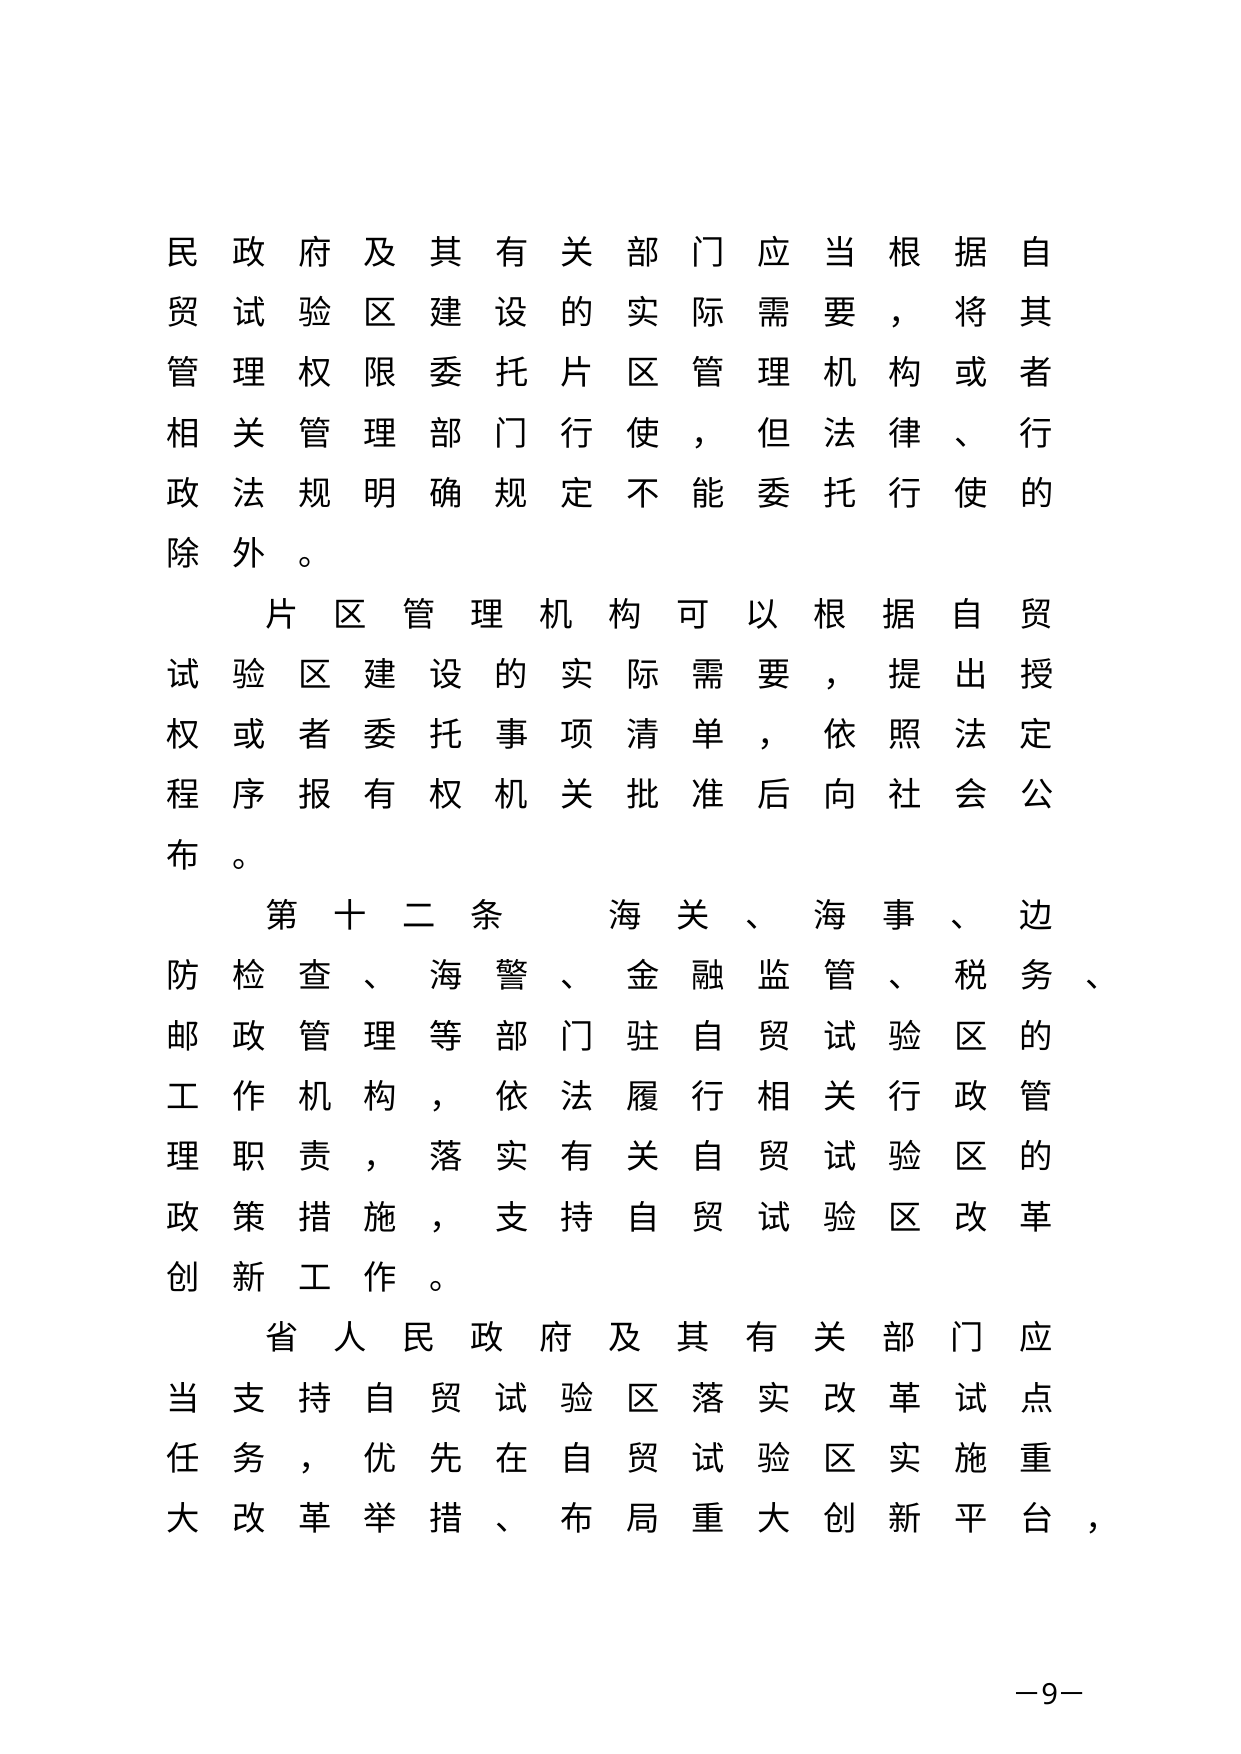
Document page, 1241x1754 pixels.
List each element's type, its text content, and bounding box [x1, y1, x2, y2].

text 片区管理机构可以根据自贸试验区建设的实际需要，提出授权或者委托事项清单，依照法定程序报有权机关批准后向社会公布。 [167, 581, 1085, 883]
text 第十二条 海关、海事、边防检查、海警、金融监管、税务、邮政管理等部门驻自贸试验区的工作机构，依法履行相关行政管理职责，落实有关自贸试验区的政策措施，支持自贸试验区改革创新工作。 [167, 883, 1085, 1305]
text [167, 219, 1085, 581]
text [167, 1305, 1085, 1546]
